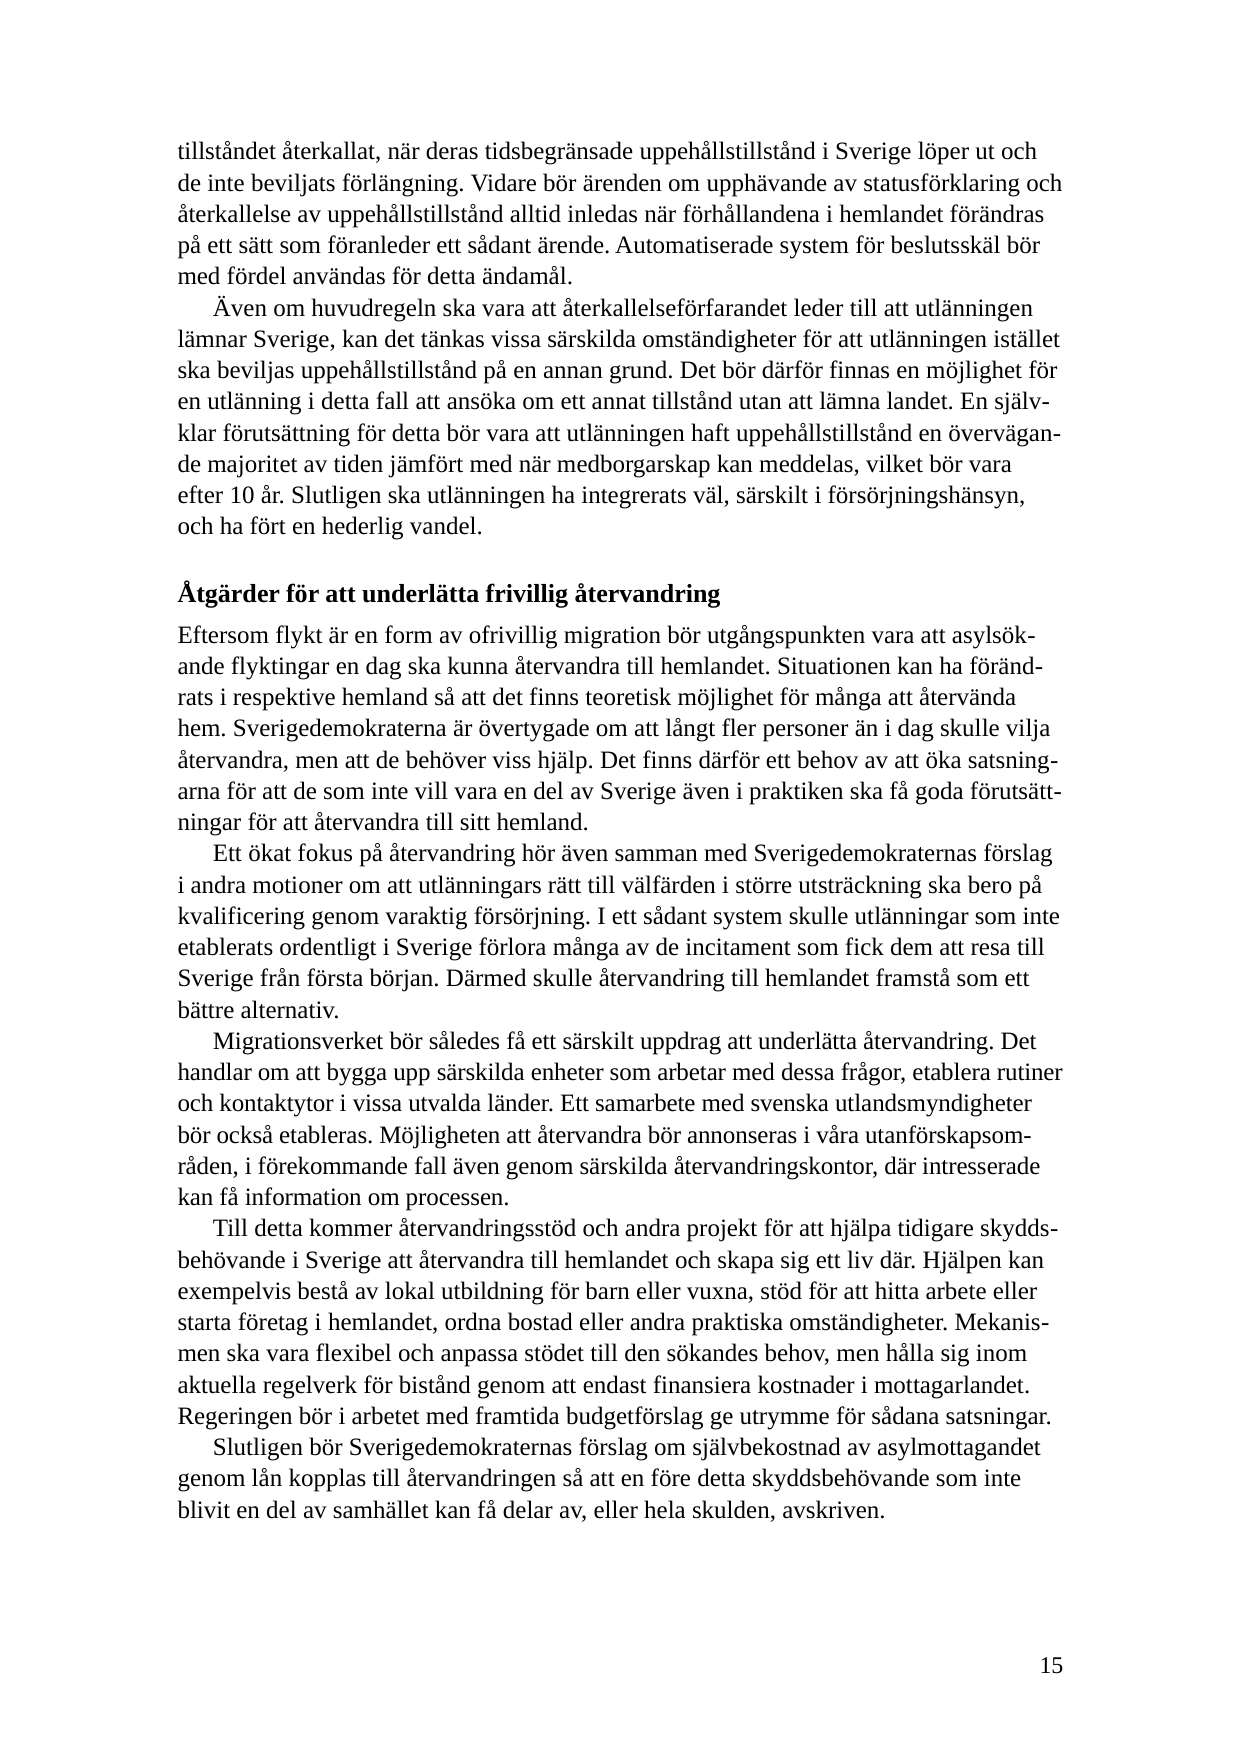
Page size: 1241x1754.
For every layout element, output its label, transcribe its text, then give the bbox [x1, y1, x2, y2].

text Till detta kommer återvandringsstöd och andra projekt för att hjälpa tidigare skyddsbehövande i Sverige att återvandra till hemlandet och skapa sig ett liv där. Hjälpen kan exempelvis bestå av lokal utbildning för barn eller vuxna, stöd för att hitta arbete eller starta företag i hemlandet, ordna bostad eller andra praktiska omständigheter. Mekanismen ska vara flexibel och anpassa stödet till den sökandes behov, men hålla sig inom aktuella regelverk för bistånd genom att endast finansiera kostnader i mottagarlandet. Regeringen bör i arbetet med framtida budgetförslag ge utrymme för sådana satsningar. [177, 1211, 1063, 1430]
text Slutligen bör Sverigedemokraternas förslag om självbekostnad av asylmottagandet genom lån kopplas till återvandringen så att en före detta skyddsbehövande som inte blivit en del av samhället kan få delar av, eller hela skulden, avskriven. [177, 1430, 1063, 1523]
text Migrationsverket bör således få ett särskilt uppdrag att underlätta återvandring. Det handlar om att bygga upp särskilda enheter som arbetar med dessa frågor, etablera rutiner och kontaktytor i vissa utvalda länder. Ett samarbete med svenska utlandsmyndigheter bör också etableras. Möjligheten att återvandra bör annonseras i våra utanförskapsområden, i förekommande fall även genom särskilda återvandringskontor, där intresserade kan få information om processen. [177, 1023, 1063, 1211]
text Även om huvudregeln ska vara att återkallelseförfarandet leder till att utlänningen lämnar Sverige, kan det tänkas vissa särskilda omständigheter för att utlänningen istället ska beviljas uppehållstillstånd på en annan grund. Det bör därför finnas en möjlighet för en utlänning i detta fall att ansöka om ett annat tillstånd utan att lämna landet. En självklar förutsättning för detta bör vara att utlänningen haft uppehållstillstånd en övervägande majoritet av tiden jämfört med när medborgarskap kan meddelas, vilket bör vara efter 10 år. Slutligen ska utlänningen ha integrerats väl, särskilt i försörjningshänsyn, och ha fört en hederlig vandel. [177, 290, 1063, 540]
subtitle Åtgärder för att underlätta frivillig återvandring [177, 578, 1063, 609]
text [177, 134, 1063, 290]
text Eftersom flykt är en form av ofrivillig migration bör utgångspunkten vara att asylsökande flyktingar en dag ska kunna återvandra till hemlandet. Situationen kan ha förändrats i respektive hemland så att det finns teoretisk möjlighet för många att återvända hem. Sverigedemokraterna är övertygade om att långt fler personer än i dag skulle vilja återvandra, men att de behöver viss hjälp. Det finns därför ett behov av att öka satsningarna för att de som inte vill vara en del av Sverige även i praktiken ska få goda förutsättningar för att återvandra till sitt hemland. [177, 617, 1063, 836]
text Ett ökat fokus på återvandring hör även samman med Sverigedemokraternas förslag i andra motioner om att utlänningars rätt till välfärden i större utsträckning ska bero på kvalificering genom varaktig försörjning. I ett sådant system skulle utlänningar som inte etablerats ordentligt i Sverige förlora många av de incitament som fick dem att resa till Sverige från första början. Därmed skulle återvandring till hemlandet framstå som ett bättre alternativ. [177, 836, 1063, 1023]
